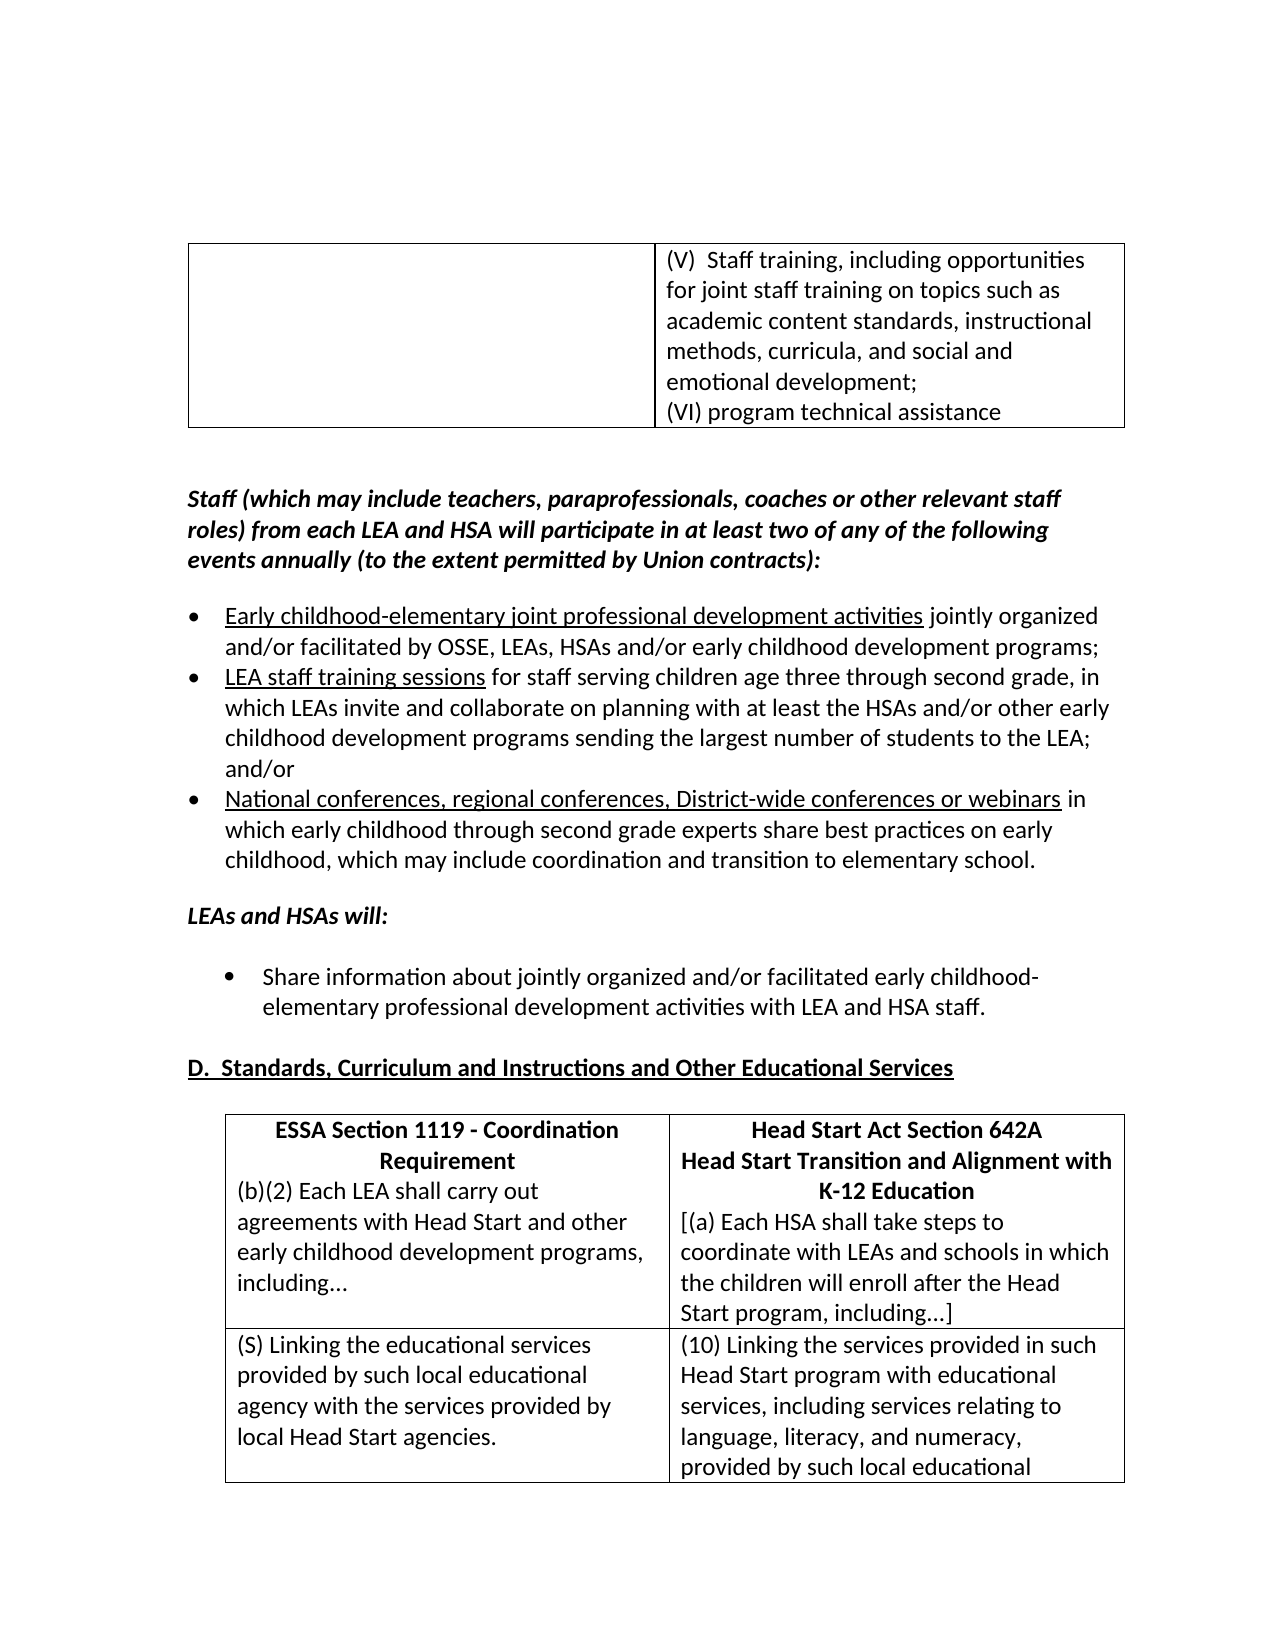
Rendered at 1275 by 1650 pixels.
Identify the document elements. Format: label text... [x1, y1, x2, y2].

table_header ESSA Section 1119 - Coordination Requirement (b)(2) Each LEA shall carry out agreements with Head Start and other early childhood development programs, including... [226, 1115, 669, 1328]
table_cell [226, 1329, 669, 1482]
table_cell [670, 1329, 1124, 1482]
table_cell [656, 244, 1124, 427]
text D. Standards, Curriculum and Instructions and Other Educational Services [187, 1052, 1125, 1083]
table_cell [189, 244, 654, 427]
text Staff (which may include teachers, paraprofessionals, coaches or other relevant staff roles) from each LEA and HSA will participate in at least two of any of the following events annually (to the extent permitted by Union contracts): [187, 483, 1125, 575]
list LEA staff training sessions for staff serving children age three through second grade, in which LEAs invite and collaborate on planning with at least the HSAs and/or other early childhood development programs sending the largest number of students to the LEA; and/or [187, 661, 1125, 783]
table_header Head Start Act Section 642A Head Start Transition and Alignment with K-12 Education [(a) Each HSA shall take steps to coordinate with LEAs and schools in which the children will enroll after the Head Start program, including...] [670, 1115, 1124, 1328]
list Share information about jointly organized and/or facilitated early childhood-elementary professional development activities with LEA and HSA staff. [225, 961, 1125, 1022]
list Early childhood-elementary joint professional development activities jointly organized and/or facilitated by OSSE, LEAs, HSAs and/or early childhood development programs; [187, 600, 1125, 661]
list National conferences, regional conferences, District-wide conferences or webinars in which early childhood through second grade experts share best practices on early childhood, which may include coordination and transition to elementary school. [187, 783, 1125, 875]
text LEAs and HSAs will: [187, 900, 1125, 930]
